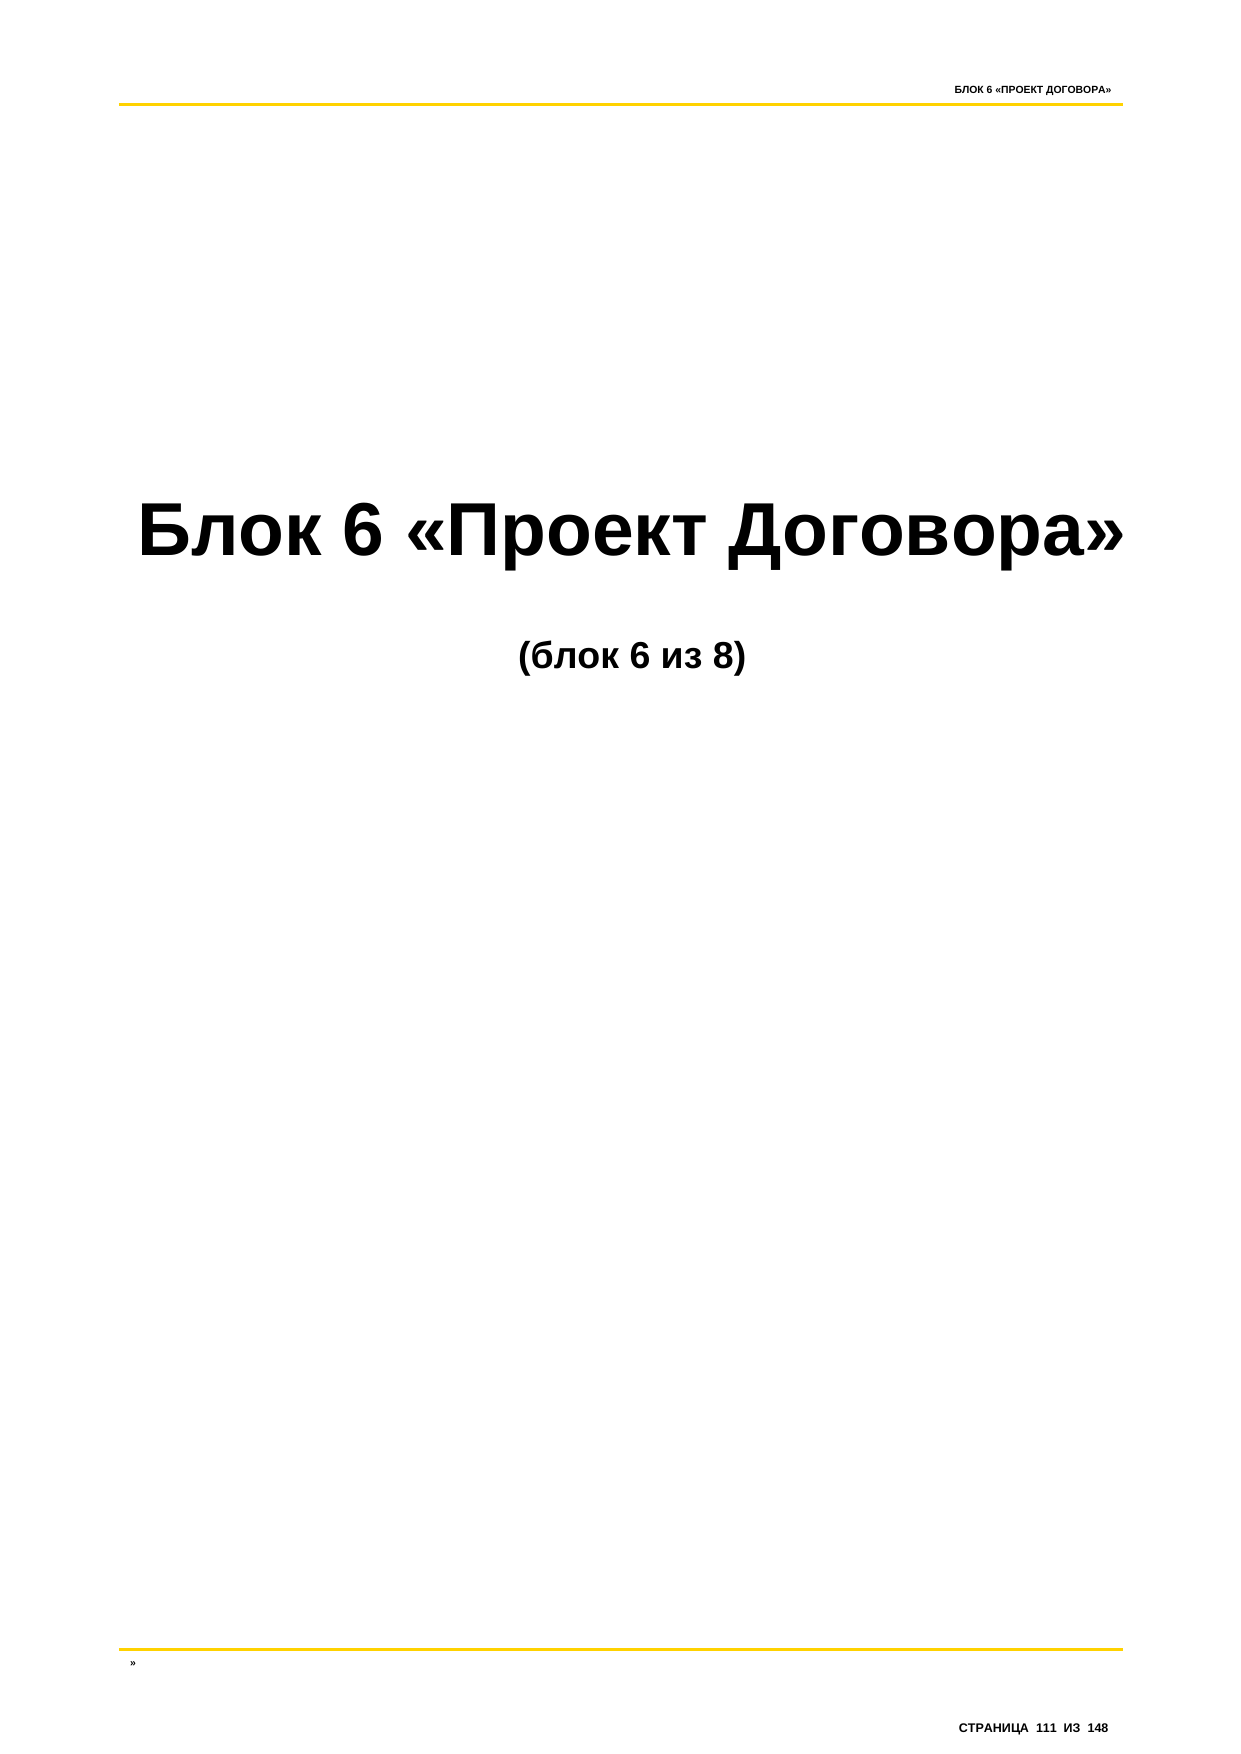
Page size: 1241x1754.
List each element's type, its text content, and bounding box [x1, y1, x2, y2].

text Блок 6 «Проект Договора» [130, 485, 1134, 571]
text (блок 6 из 8) [130, 634, 1134, 677]
